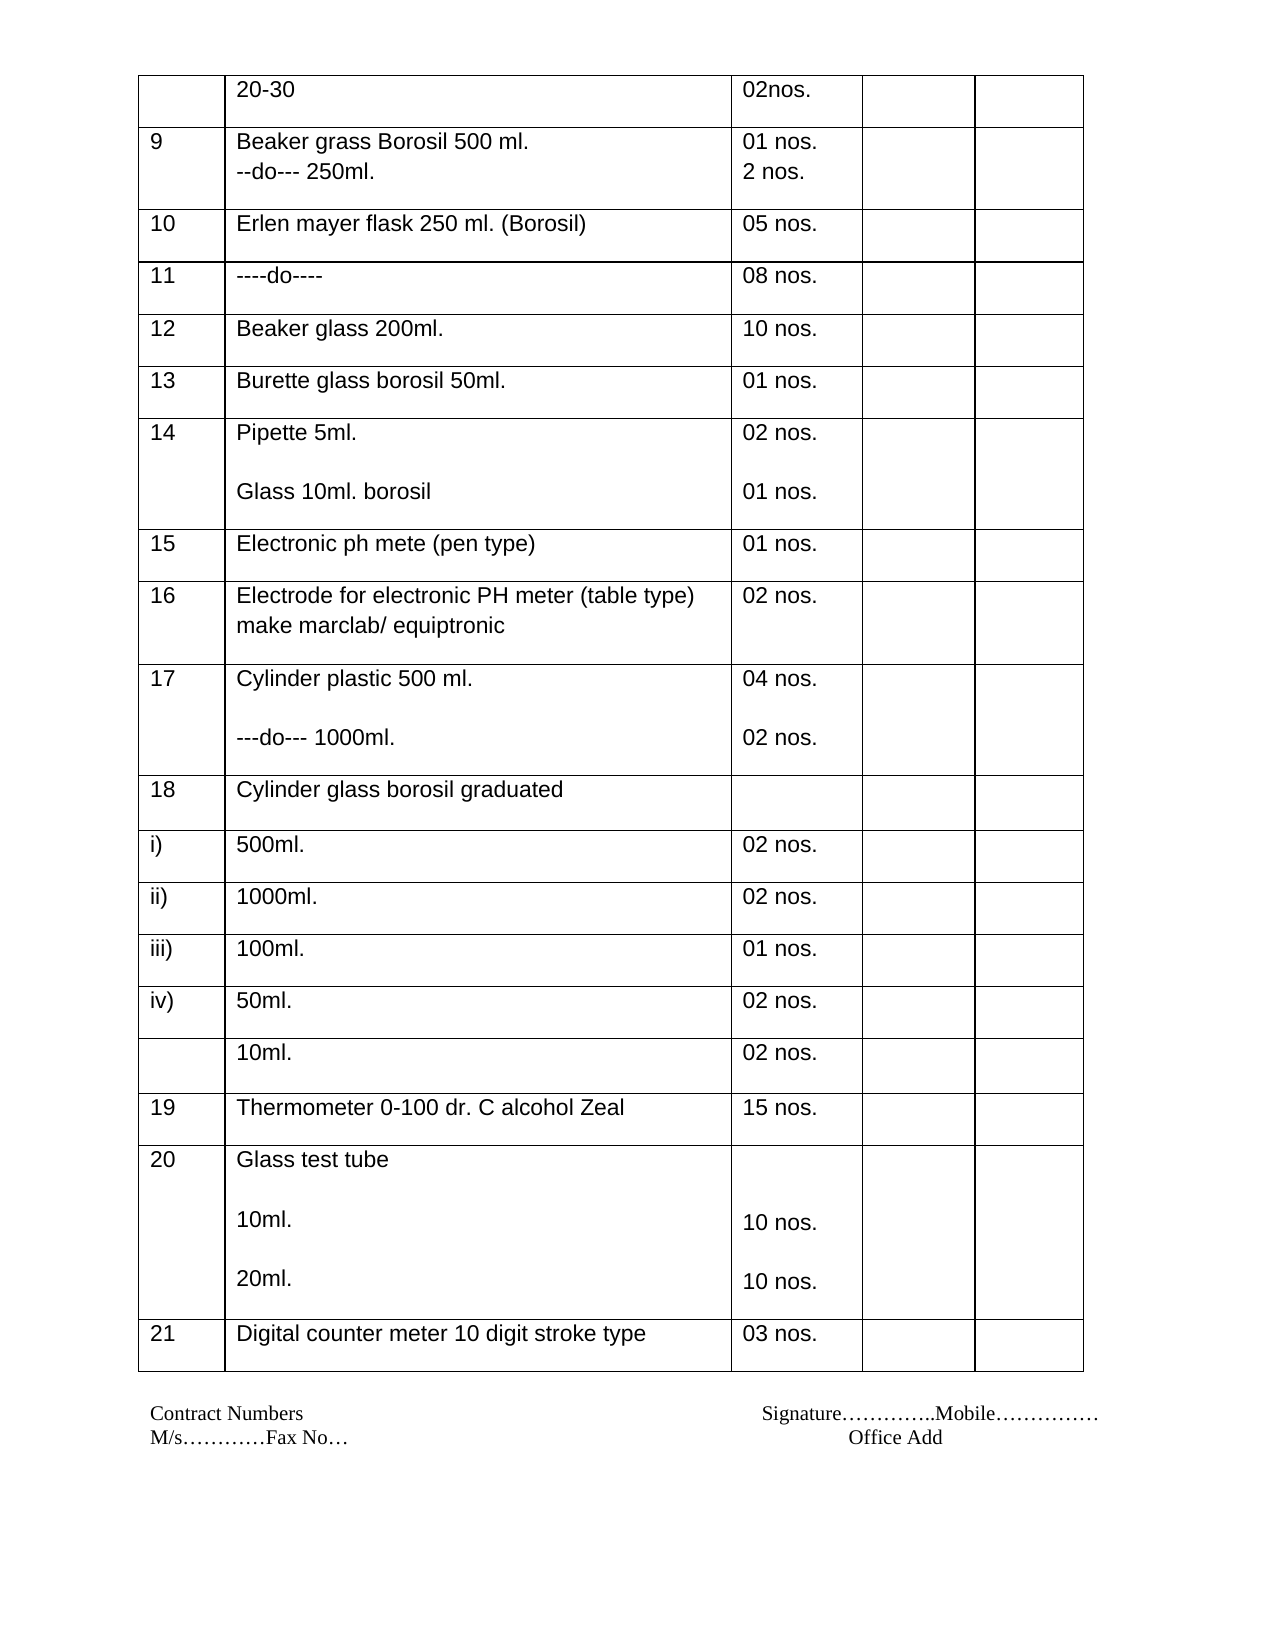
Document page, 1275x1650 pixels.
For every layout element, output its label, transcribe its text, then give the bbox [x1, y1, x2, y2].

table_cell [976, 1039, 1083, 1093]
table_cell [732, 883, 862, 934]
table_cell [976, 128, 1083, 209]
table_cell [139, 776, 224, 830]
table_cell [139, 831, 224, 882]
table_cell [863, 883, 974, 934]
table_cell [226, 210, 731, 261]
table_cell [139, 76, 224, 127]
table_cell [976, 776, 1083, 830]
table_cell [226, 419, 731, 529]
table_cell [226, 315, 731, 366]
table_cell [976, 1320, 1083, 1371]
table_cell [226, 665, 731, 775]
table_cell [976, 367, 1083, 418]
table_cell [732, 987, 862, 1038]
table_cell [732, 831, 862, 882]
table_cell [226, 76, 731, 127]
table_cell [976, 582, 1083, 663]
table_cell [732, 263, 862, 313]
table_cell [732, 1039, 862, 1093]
text Contract Numbers Signature…………..Mobile…………… M/s…………Fax No… Office Add [150, 1401, 1107, 1449]
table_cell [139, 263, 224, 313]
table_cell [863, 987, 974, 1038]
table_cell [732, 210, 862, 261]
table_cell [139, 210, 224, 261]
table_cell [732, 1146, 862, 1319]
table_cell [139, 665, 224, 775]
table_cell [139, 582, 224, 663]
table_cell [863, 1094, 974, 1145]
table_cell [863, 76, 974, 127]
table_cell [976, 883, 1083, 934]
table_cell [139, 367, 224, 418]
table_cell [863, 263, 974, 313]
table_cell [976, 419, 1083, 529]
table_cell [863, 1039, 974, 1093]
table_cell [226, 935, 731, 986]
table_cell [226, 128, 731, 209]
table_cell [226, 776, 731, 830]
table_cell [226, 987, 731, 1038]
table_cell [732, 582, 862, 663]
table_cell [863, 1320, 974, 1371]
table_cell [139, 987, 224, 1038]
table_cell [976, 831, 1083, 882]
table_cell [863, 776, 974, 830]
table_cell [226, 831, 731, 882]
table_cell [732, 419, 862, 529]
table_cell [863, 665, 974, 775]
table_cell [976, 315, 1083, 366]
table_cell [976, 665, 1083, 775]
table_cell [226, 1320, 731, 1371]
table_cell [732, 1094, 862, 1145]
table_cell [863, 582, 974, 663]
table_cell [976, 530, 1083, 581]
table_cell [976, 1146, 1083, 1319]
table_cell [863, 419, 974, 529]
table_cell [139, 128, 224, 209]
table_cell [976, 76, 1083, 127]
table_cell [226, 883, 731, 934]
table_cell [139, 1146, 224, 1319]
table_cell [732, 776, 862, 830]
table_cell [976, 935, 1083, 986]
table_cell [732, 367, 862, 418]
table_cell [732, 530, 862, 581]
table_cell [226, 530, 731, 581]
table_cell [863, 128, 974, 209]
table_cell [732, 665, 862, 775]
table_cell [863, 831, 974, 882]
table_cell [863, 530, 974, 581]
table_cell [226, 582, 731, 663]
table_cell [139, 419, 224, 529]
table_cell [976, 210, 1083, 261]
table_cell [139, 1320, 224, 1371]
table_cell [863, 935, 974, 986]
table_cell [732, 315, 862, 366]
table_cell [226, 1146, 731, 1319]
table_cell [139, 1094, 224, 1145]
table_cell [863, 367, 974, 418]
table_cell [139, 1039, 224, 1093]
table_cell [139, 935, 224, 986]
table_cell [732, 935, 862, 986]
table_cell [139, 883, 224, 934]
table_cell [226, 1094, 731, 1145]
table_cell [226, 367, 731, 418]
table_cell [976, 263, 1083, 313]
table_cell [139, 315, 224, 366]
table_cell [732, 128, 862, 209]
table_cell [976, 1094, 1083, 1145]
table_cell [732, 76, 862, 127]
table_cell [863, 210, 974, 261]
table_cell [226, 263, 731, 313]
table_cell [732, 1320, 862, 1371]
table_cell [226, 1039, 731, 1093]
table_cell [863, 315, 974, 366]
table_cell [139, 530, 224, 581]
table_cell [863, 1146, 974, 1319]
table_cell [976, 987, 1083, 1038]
